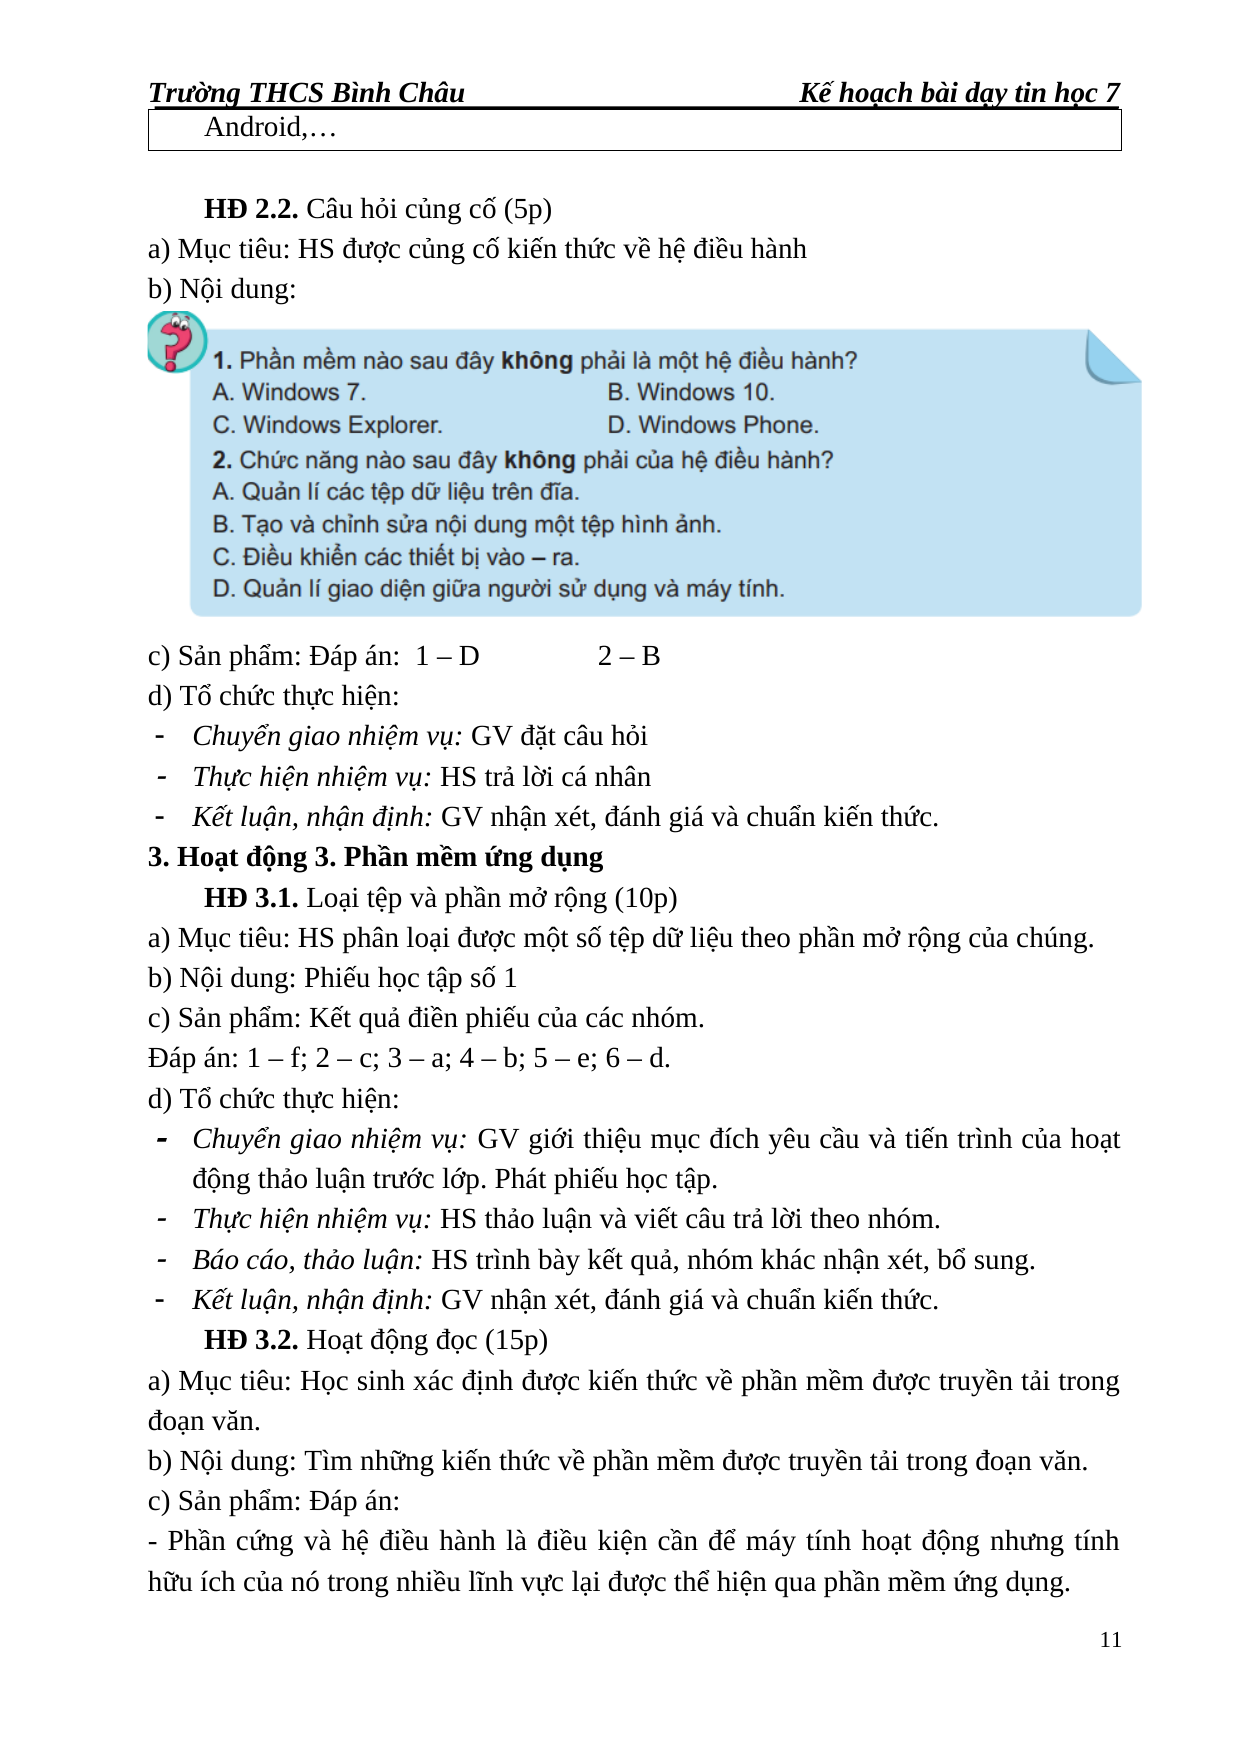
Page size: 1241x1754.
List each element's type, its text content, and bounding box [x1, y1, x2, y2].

text d) Tổ chức thực hiện: [148, 678, 1122, 712]
list Kết luận, nhận định: GV nhận xét, đánh giá và chuẩn kiến thức. [154, 1282, 1122, 1316]
text c) Sản phẩm: Kết quả điền phiếu của các nhóm. [148, 1000, 1122, 1034]
text b) Nội dung: Tìm những kiến thức về phần mềm được truyền tải trong đoạn văn. [148, 1443, 1122, 1477]
list Thực hiện nhiệm vụ: HS trả lời cá nhân [154, 759, 1122, 792]
list Báo cáo, thảo luận: HS trình bày kết quả, nhóm khác nhận xét, bổ sung. [154, 1242, 1122, 1275]
text a) Mục tiêu: Học sinh xác định được kiến thức về phần mềm được truyền tải trong đoạn văn. [148, 1363, 1122, 1436]
text a) Mục tiêu: HS phân loại được một số tệp dữ liệu theo phần mở rộng của chúng. [148, 920, 1122, 953]
text HĐ 3.1. Loại tệp và phần mở rộng (10p) [148, 880, 1122, 913]
text b) Nội dung: [148, 271, 1122, 305]
text b) Nội dung: Phiếu học tập số 1 [148, 960, 1122, 994]
text HĐ 2.2. Câu hỏi củng cố (5p) [148, 191, 1122, 224]
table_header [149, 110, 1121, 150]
list Kết luận, nhận định: GV nhận xét, đánh giá và chuẩn kiến thức. [154, 799, 1122, 833]
text d) Tổ chức thực hiện: [148, 1081, 1122, 1114]
text HĐ 3.2. Hoạt động đọc (15p) [148, 1322, 1122, 1356]
text 3. Hoạt động 3. Phần mềm ứng dụng [148, 839, 1122, 873]
list Thực hiện nhiệm vụ: HS thảo luận và viết câu trả lời theo nhóm. [154, 1201, 1122, 1235]
text - Phần cứng và hệ điều hành là điều kiện cần để máy tính hoạt động nhưng tính hữu ích của nó trong nhiều lĩnh vực lại được thể hiện qua phần mềm ứng dụng. [148, 1523, 1122, 1597]
text c) Sản phẩm: Đáp án: [148, 1483, 1122, 1517]
text Đáp án: 1 – f; 2 – c; 3 – a; 4 – b; 5 – e; 6 – d. [148, 1041, 1122, 1074]
list Chuyển giao nhiệm vụ: GV giới thiệu mục đích yêu cầu và tiến trình của hoạt động thảo luận trước lớp. Phát phiếu học tập. [154, 1121, 1122, 1195]
list Chuyển giao nhiệm vụ: GV đặt câu hỏi [154, 718, 1122, 752]
text a) Mục tiêu: HS được củng cố kiến thức về hệ điều hành [148, 231, 1122, 265]
text c) Sản phẩm: Đáp án: 1 – D 2 – B [148, 638, 1122, 672]
picture [147, 311, 1162, 632]
